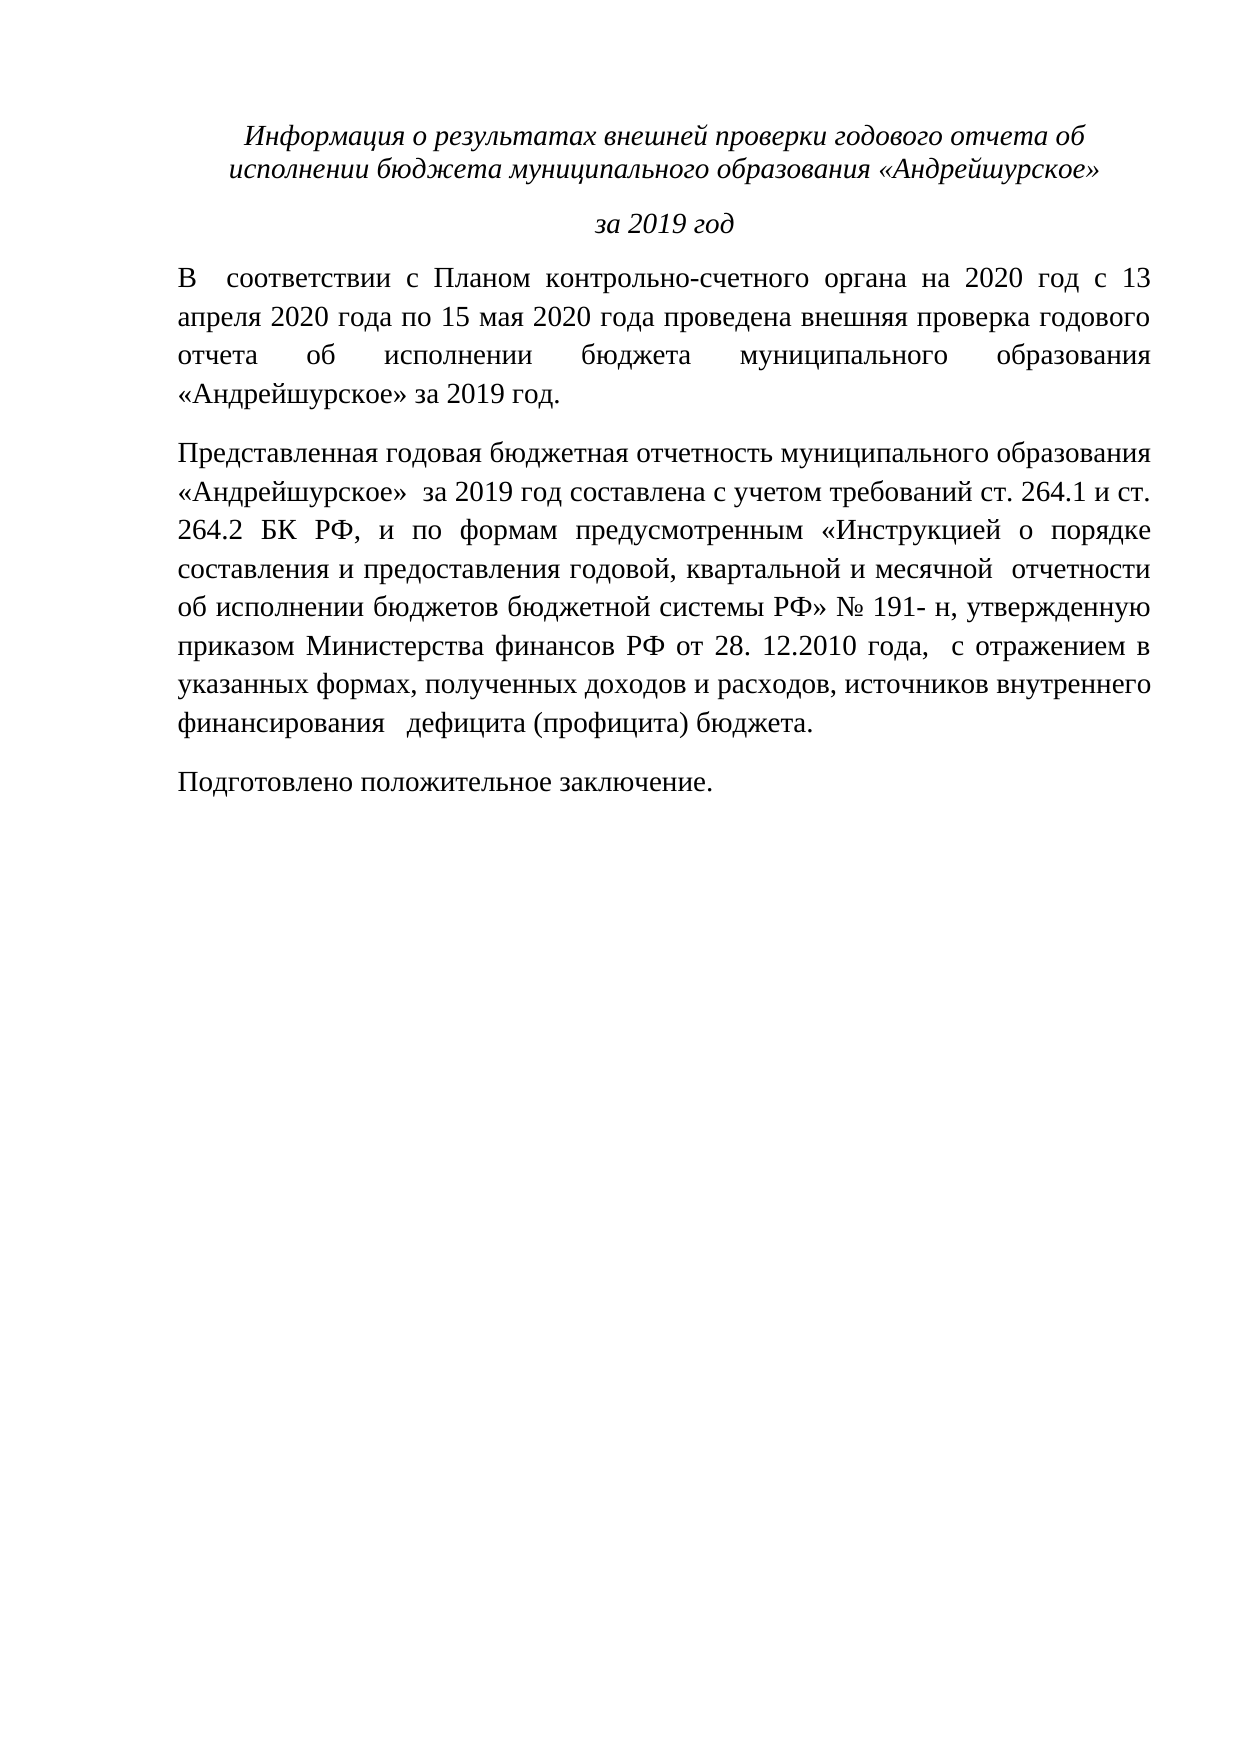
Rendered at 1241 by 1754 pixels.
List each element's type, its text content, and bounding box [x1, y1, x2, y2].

text за 2019 год [177, 206, 1152, 239]
text Подготовлено положительное заключение. [177, 764, 1152, 798]
text Информация о результатах внешней проверки годового отчета об исполнении бюджета муниципального образования «Андрейшурское» [177, 118, 1152, 185]
text В соответствии с Планом контрольно-счетного органа на 2020 год с 13 апреля 2020 года по 15 мая 2020 года проведена внешняя проверка годового отчета об исполнении бюджета муниципального образования «Андрейшурское» за 2019 год. [177, 260, 1152, 409]
text Представленная годовая бюджетная отчетность муниципального образования «Андрейшурское» за 2019 год составлена с учетом требований ст. 264.1 и ст. 264.2 БК РФ, и по формам предусмотренным «Инструкцией о порядке составления и предоставления годовой, квартальной и месячной отчетности об исполнении бюджетов бюджетной системы РФ» № 191- н, утвержденную приказом Министерства финансов РФ от 28. 12.2010 года, с отражением в указанных формах, полученных доходов и расходов, источников внутреннего финансирования дефицита (профицита) бюджета. [177, 435, 1152, 739]
